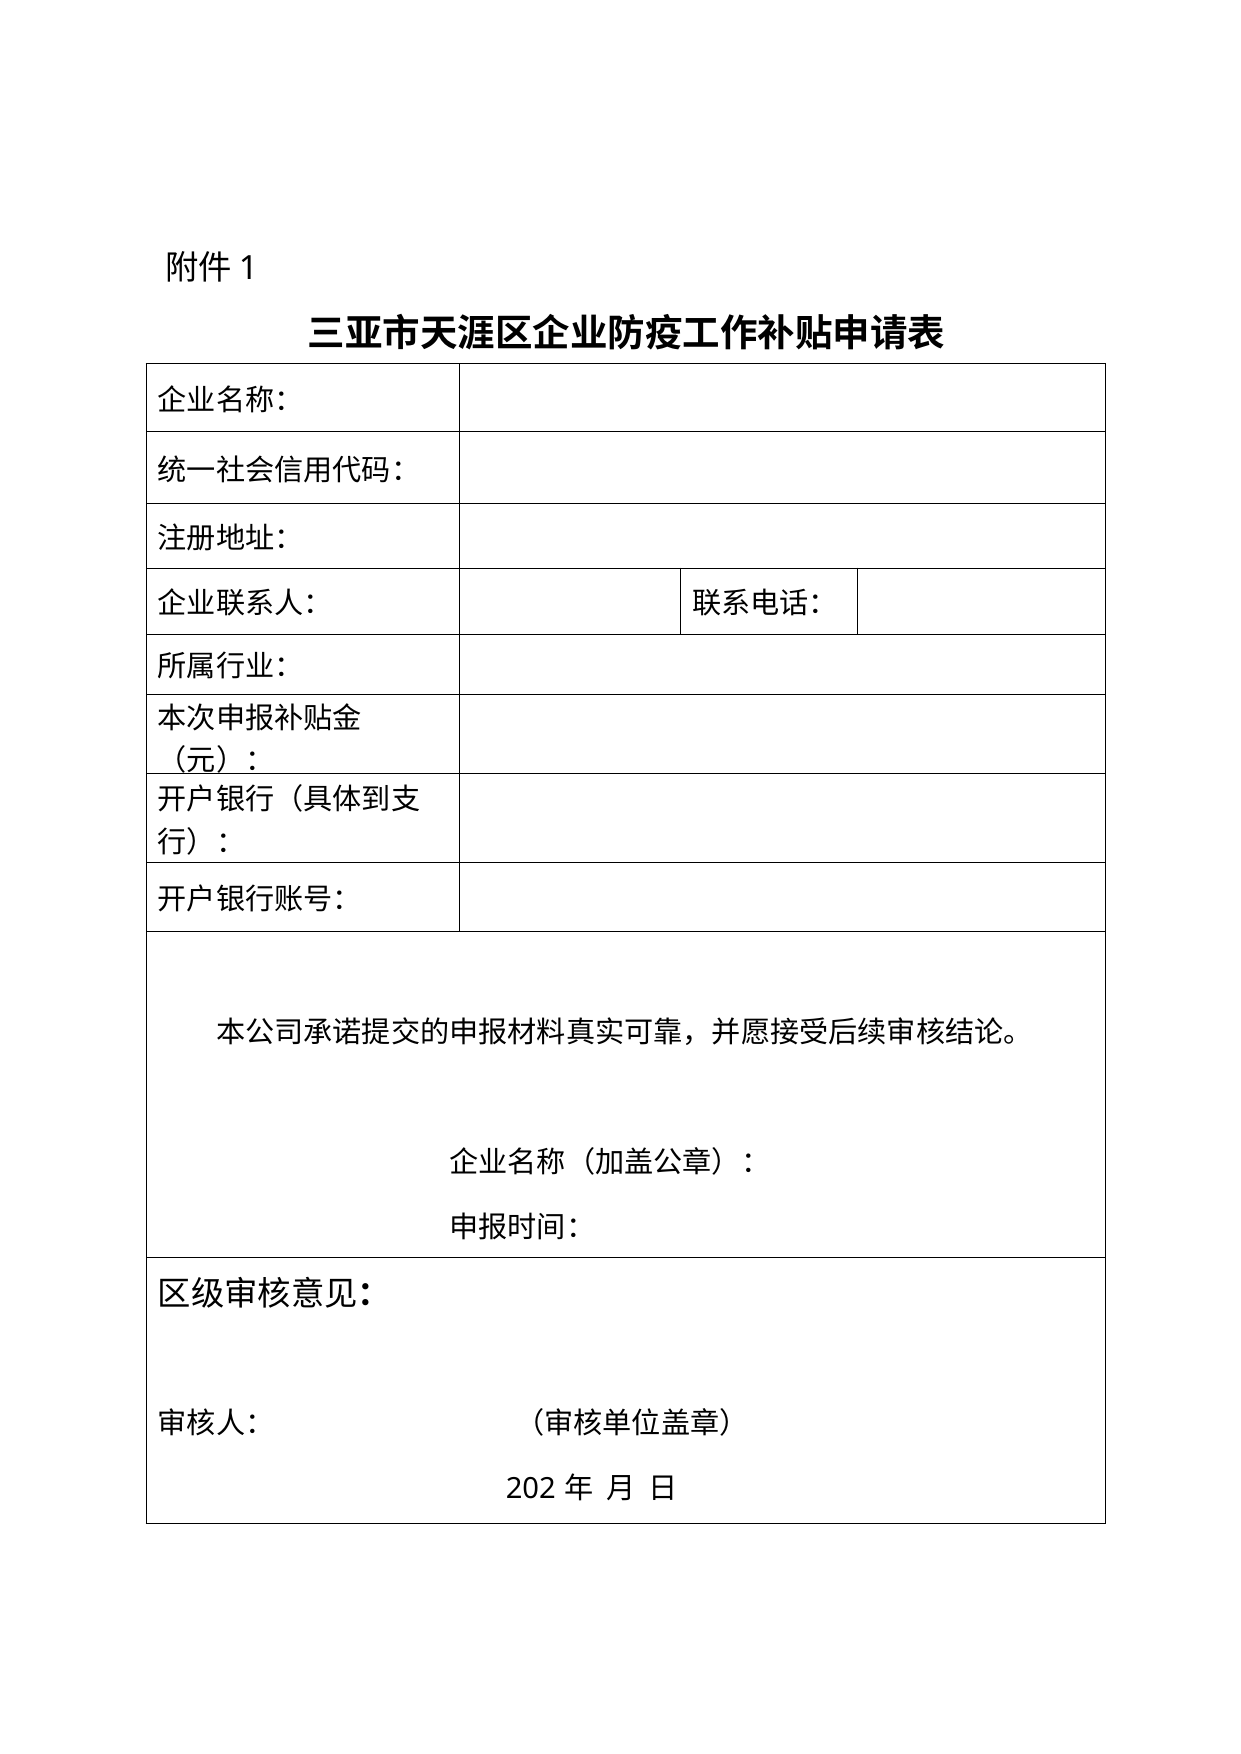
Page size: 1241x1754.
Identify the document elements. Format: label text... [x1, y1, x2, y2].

table_cell 区级审核意见： 审核人： （审核单位盖章） 202 年 月 日 [147, 1258, 1105, 1523]
table_cell 本次申报补贴金（元）： [147, 695, 459, 773]
table_cell 企业联系人： [147, 569, 459, 634]
table_cell [460, 774, 1105, 862]
table_header 企业名称： [147, 364, 459, 431]
text 三亚市天涯区企业防疫工作补贴申请表 [165, 298, 1087, 363]
table_cell [460, 635, 1105, 694]
table_header [460, 364, 1105, 431]
table_cell [858, 569, 1105, 634]
table_cell [460, 695, 1105, 773]
table_cell 开户银行账号： [147, 863, 459, 931]
table_cell 所属行业： [147, 635, 459, 694]
table_cell 统一社会信用代码： [147, 432, 459, 503]
table_cell [460, 569, 680, 634]
table_cell 注册地址： [147, 504, 459, 568]
table_cell [460, 432, 1105, 503]
text 附件1 [165, 233, 1087, 298]
table_cell [460, 863, 1105, 931]
table_cell 本公司承诺提交的申报材料真实可靠，并愿接受后续审核结论。 企业名称（加盖公章）： 申报时间： [147, 932, 1105, 1257]
table_cell 开户银行（具体到支行）： [147, 774, 459, 862]
table_cell 联系电话： [681, 569, 857, 634]
table_cell [460, 504, 1105, 568]
